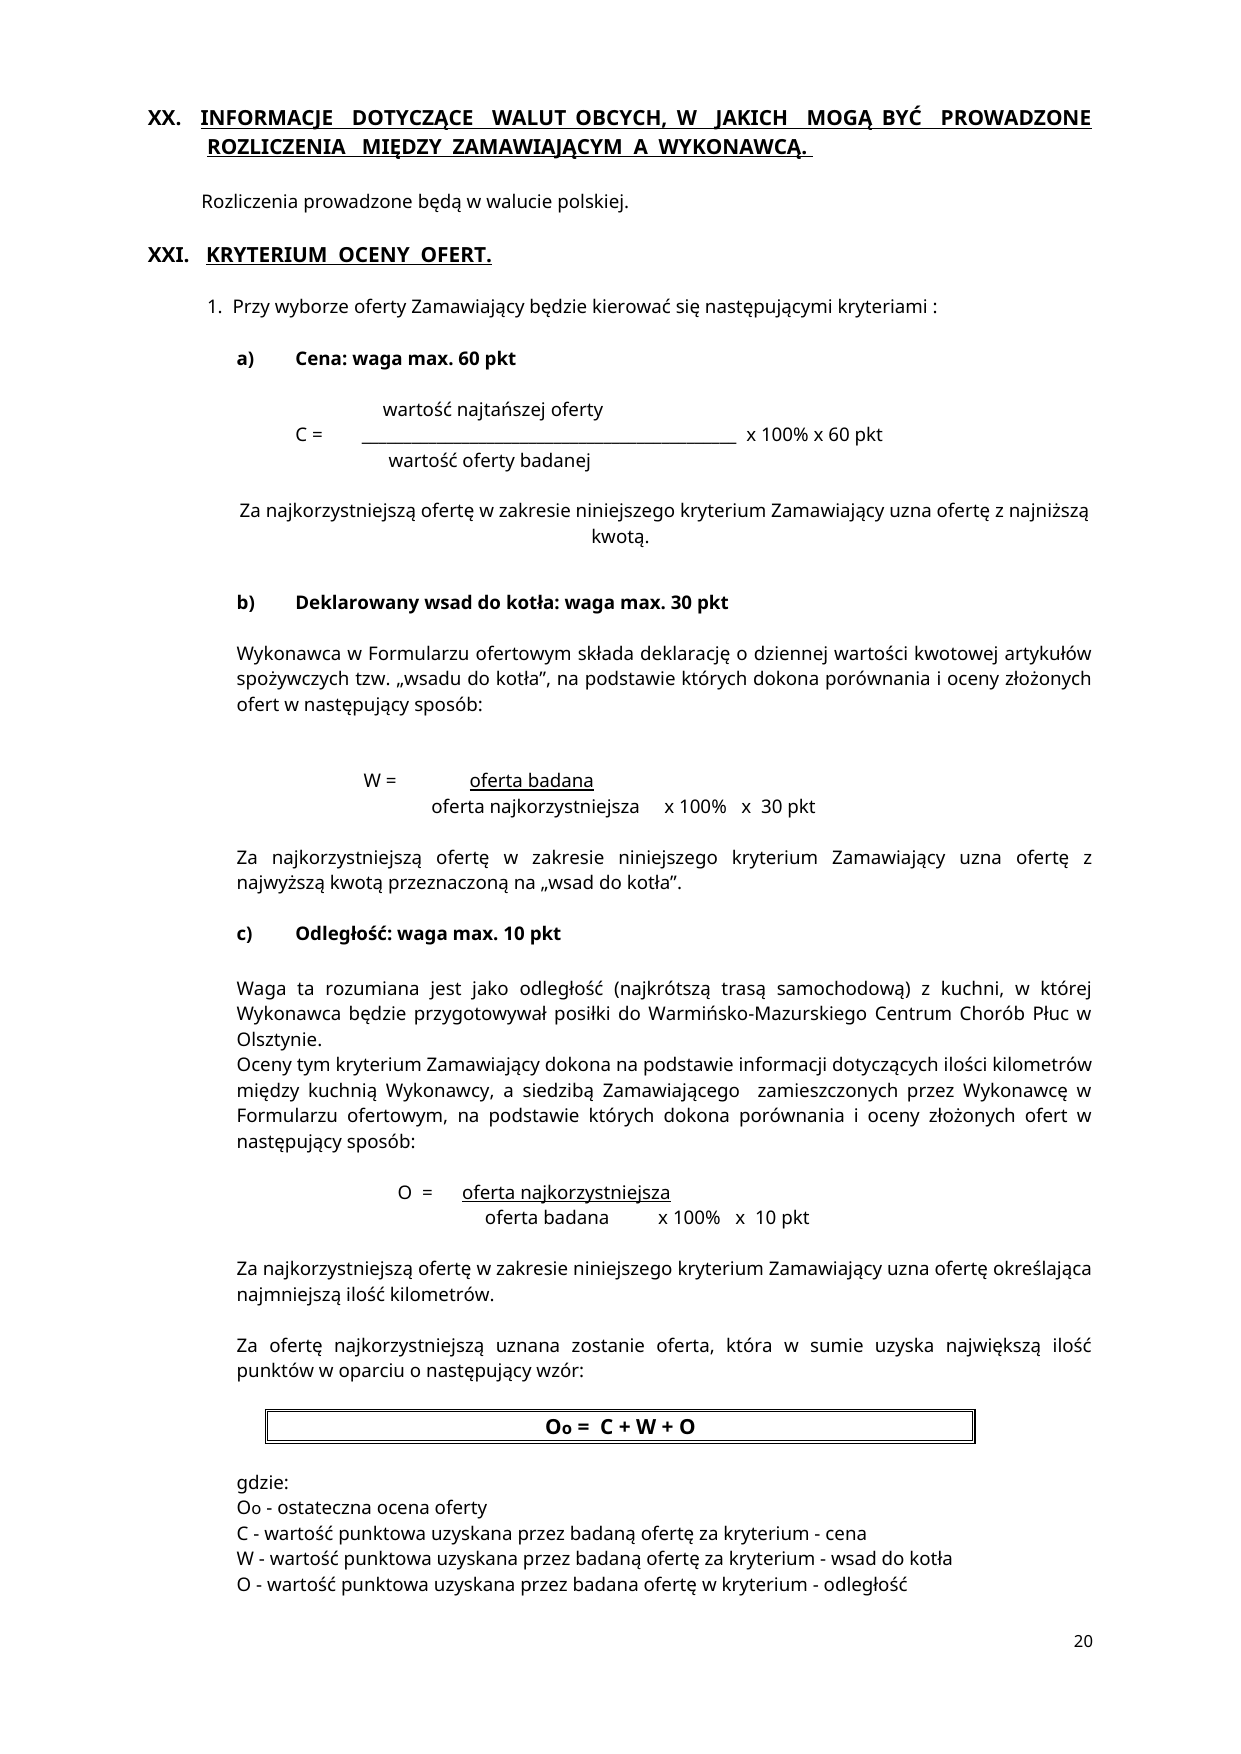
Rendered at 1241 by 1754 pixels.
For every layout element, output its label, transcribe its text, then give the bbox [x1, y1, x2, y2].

text Waga ta rozumiana jest jako odległość (najkrótszą trasą samochodową) z kuchni, w której Wykonawca będzie przygotowywał posiłki do Warmińsko-Mazurskiego Centrum Chorób Płuc w Olsztynie. [236, 975, 1093, 1052]
text oferta badana x 100% x 10 pkt [148, 1205, 1093, 1230]
text Za ofertę najkorzystniejszą uznana zostanie oferta, która w sumie uzyska największą ilość punktów w oparciu o następujący wzór: [236, 1332, 1093, 1383]
list Deklarowany wsad do kotła: waga max. 30 pkt [177, 589, 1093, 614]
text oferta najkorzystniejsza x 100% x 30 pkt [148, 793, 1093, 819]
text XXI. KRYTERIUM OCENY OFERT. [148, 240, 1093, 268]
text Wykonawca w Formularzu ofertowym składa deklarację o dziennej wartości kwotowej artykułów spożywczych tzw. „wsadu do kotła”, na podstawie których dokona porównania i oceny złożonych ofert w następujący sposób: [236, 640, 1093, 717]
text Za najkorzystniejszą ofertę w zakresie niniejszego kryterium Zamawiający uzna ofertę z najniższą kwotą. [148, 497, 1093, 548]
text XX. INFORMACJE DOTYCZĄCE WALUT OBCYCH, W JAKICH MOGĄ BYĆ PROWADZONE ROZLICZENIA MIĘDZY ZAMAWIAJĄCYM A WYKONAWCĄ. [148, 103, 1093, 160]
text 1. Przy wyborze oferty Zamawiający będzie kierować się następującymi kryteriami : [207, 294, 1093, 319]
table_header Oo = C + W + O [268, 1412, 972, 1440]
text O - wartość punktowa uzyskana przez badana ofertę w kryterium - odległość [177, 1571, 1093, 1597]
text Oo - ostateczna ocena oferty [177, 1494, 1093, 1520]
text Oceny tym kryterium Zamawiający dokona na podstawie informacji dotyczących ilości kilometrów między kuchnią Wykonawcy, a siedzibą Zamawiającego zamieszczonych przez Wykonawcę w Formularzu ofertowym, na podstawie których dokona porównania i oceny złożonych ofert w następujący sposób: [236, 1052, 1093, 1154]
list Cena: waga max. 60 pkt [177, 345, 1093, 370]
list Odległość: waga max. 10 pkt [177, 921, 1093, 946]
text Za najkorzystniejszą ofertę w zakresie niniejszego kryterium Zamawiający uzna ofertę określająca najmniejszą ilość kilometrów. [236, 1256, 1093, 1307]
text W - wartość punktowa uzyskana przez badaną ofertę za kryterium - wsad do kotła [177, 1546, 1093, 1571]
text wartość najtańszej oferty [260, 396, 1093, 421]
text O = oferta najkorzystniejsza [260, 1179, 1093, 1205]
text C - wartość punktowa uzyskana przez badaną ofertę za kryterium - cena [177, 1520, 1093, 1546]
text C = _____________________________________________ x 100% x 60 pkt [148, 421, 1093, 447]
text Za najkorzystniejszą ofertę w zakresie niniejszego kryterium Zamawiający uzna ofertę z najwyższą kwotą przeznaczoną na „wsad do kotła”. [236, 844, 1093, 895]
text wartość oferty badanej [148, 447, 1093, 472]
text gdzie: [177, 1469, 1093, 1494]
text Rozliczenia prowadzone będą w walucie polskiej. [148, 189, 1093, 214]
text W = oferta badana [260, 768, 1093, 793]
